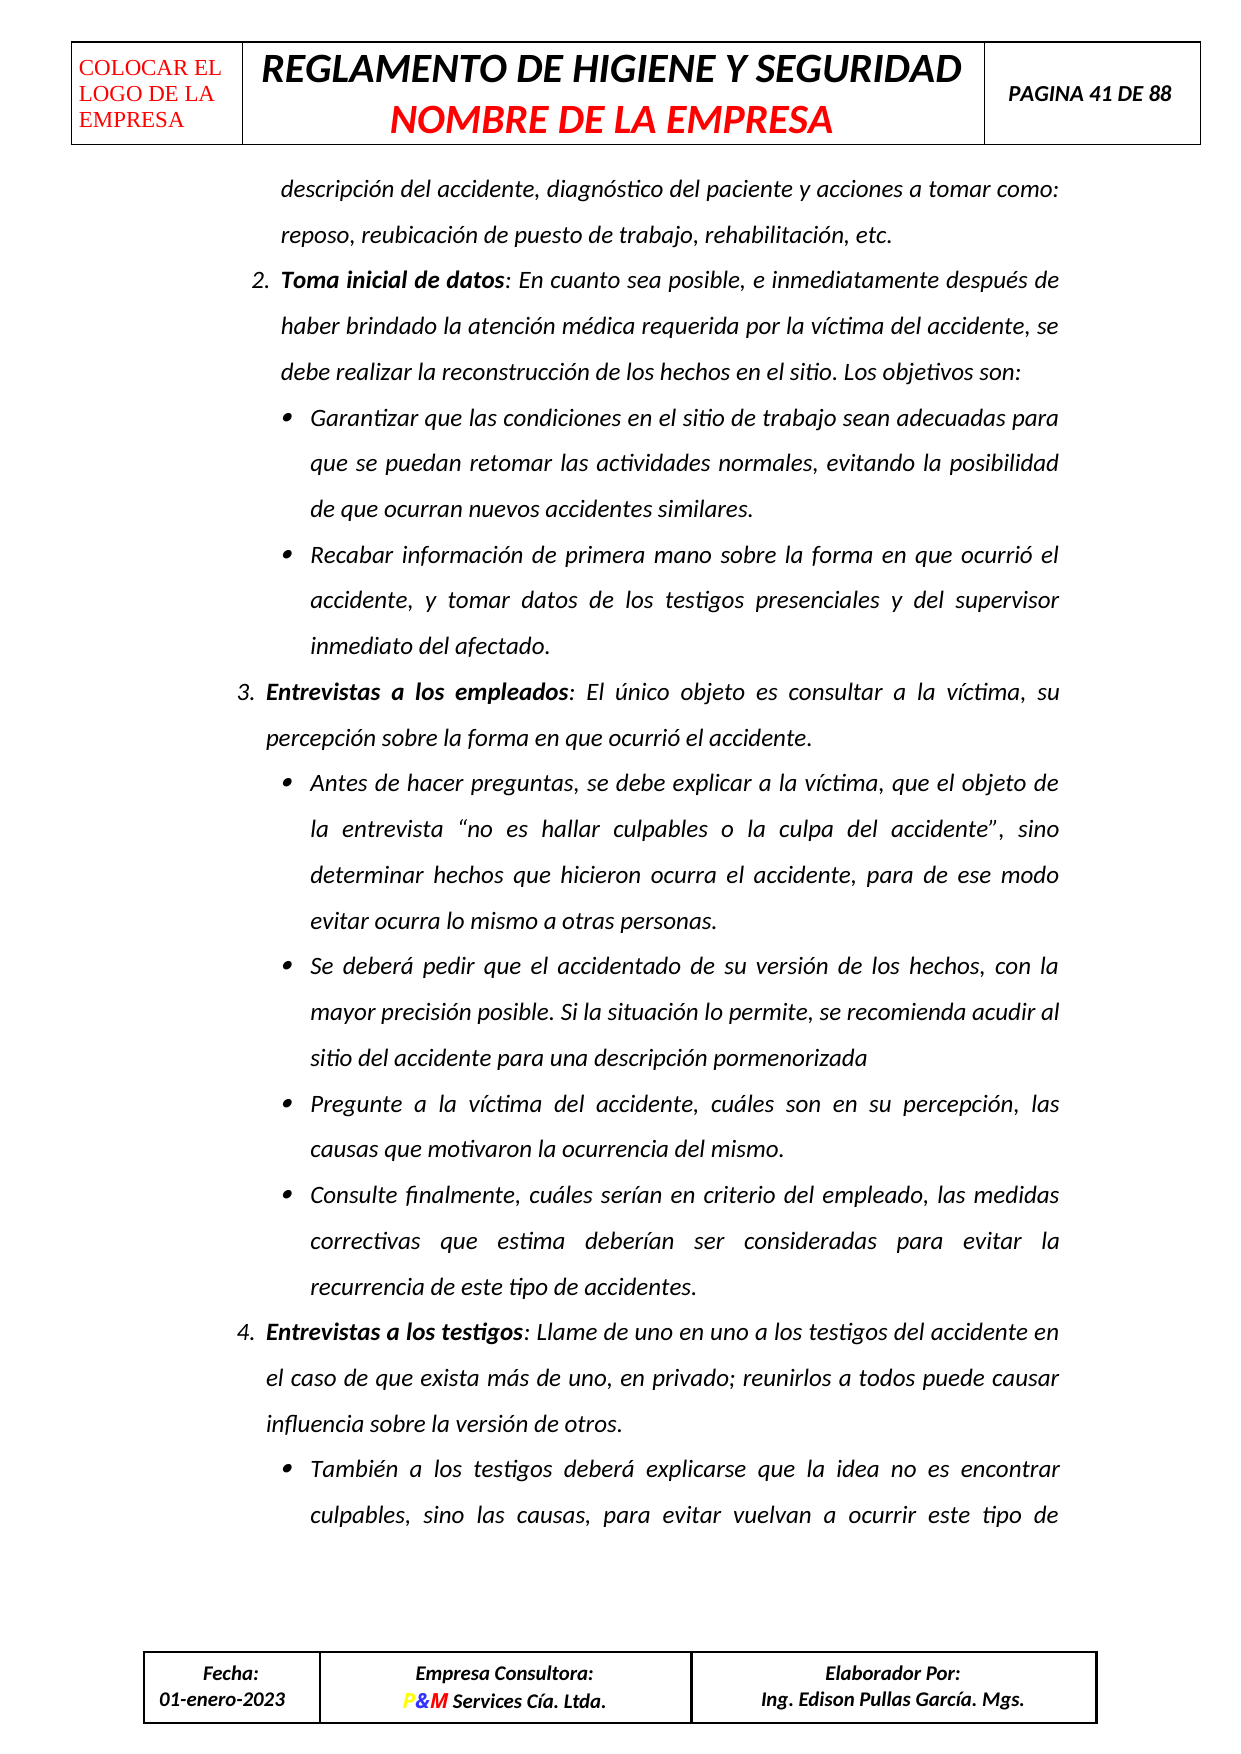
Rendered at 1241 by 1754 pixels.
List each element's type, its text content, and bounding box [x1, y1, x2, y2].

list Entrevistas a los testigos: Llame de uno en uno a los testigos del accidente en el caso de que exista más de uno, en privado; reunirlos a todos puede causar influencia sobre la versión de otros. [236, 1316, 1063, 1438]
list Garantizar que las condiciones en el sitio de trabajo sean adecuadas para que se puedan retomar las actividades normales, evitando la posibilidad de que ocurran nuevos accidentes similares. [281, 402, 1063, 524]
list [281, 1453, 1063, 1530]
list Pregunte a la víctima del accidente, cuáles son en su percepción, las causas que motivaron la ocurrencia del mismo. [281, 1088, 1063, 1164]
list Se deberá pedir que el accidentado de su versión de los hechos, con la mayor precisión posible. Si la situación lo permite, se recomienda acudir al sitio del accidente para una descripción pormenorizada [281, 951, 1063, 1072]
list Consulte finalmente, cuáles serían en criterio del empleado, las medidas correctivas que estima deberían ser consideradas para evitar la recurrencia de este tipo de accidentes. [281, 1179, 1063, 1301]
list Recabar información de primera mano sobre la forma en que ocurrió el accidente, y tomar datos de los testigos presenciales y del supervisor inmediato del afectado. [281, 539, 1063, 661]
list Antes de hacer preguntas, se debe explicar a la víctima, que el objeto de la entrevista “no es hallar culpables o la culpa del accidente”, sino determinar hechos que hicieron ocurra el accidente, para de ese modo evitar ocurra lo mismo a otras personas. [281, 768, 1063, 935]
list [251, 173, 1063, 249]
list Entrevistas a los empleados: El único objeto es consultar a la víctima, su percepción sobre la forma en que ocurrió el accidente. [236, 676, 1063, 752]
list Toma inicial de datos: En cuanto sea posible, e inmediatamente después de haber brindado la atención médica requerida por la víctima del accidente, se debe realizar la reconstrucción de los hechos en el sitio. Los objetivos son: [251, 264, 1063, 387]
